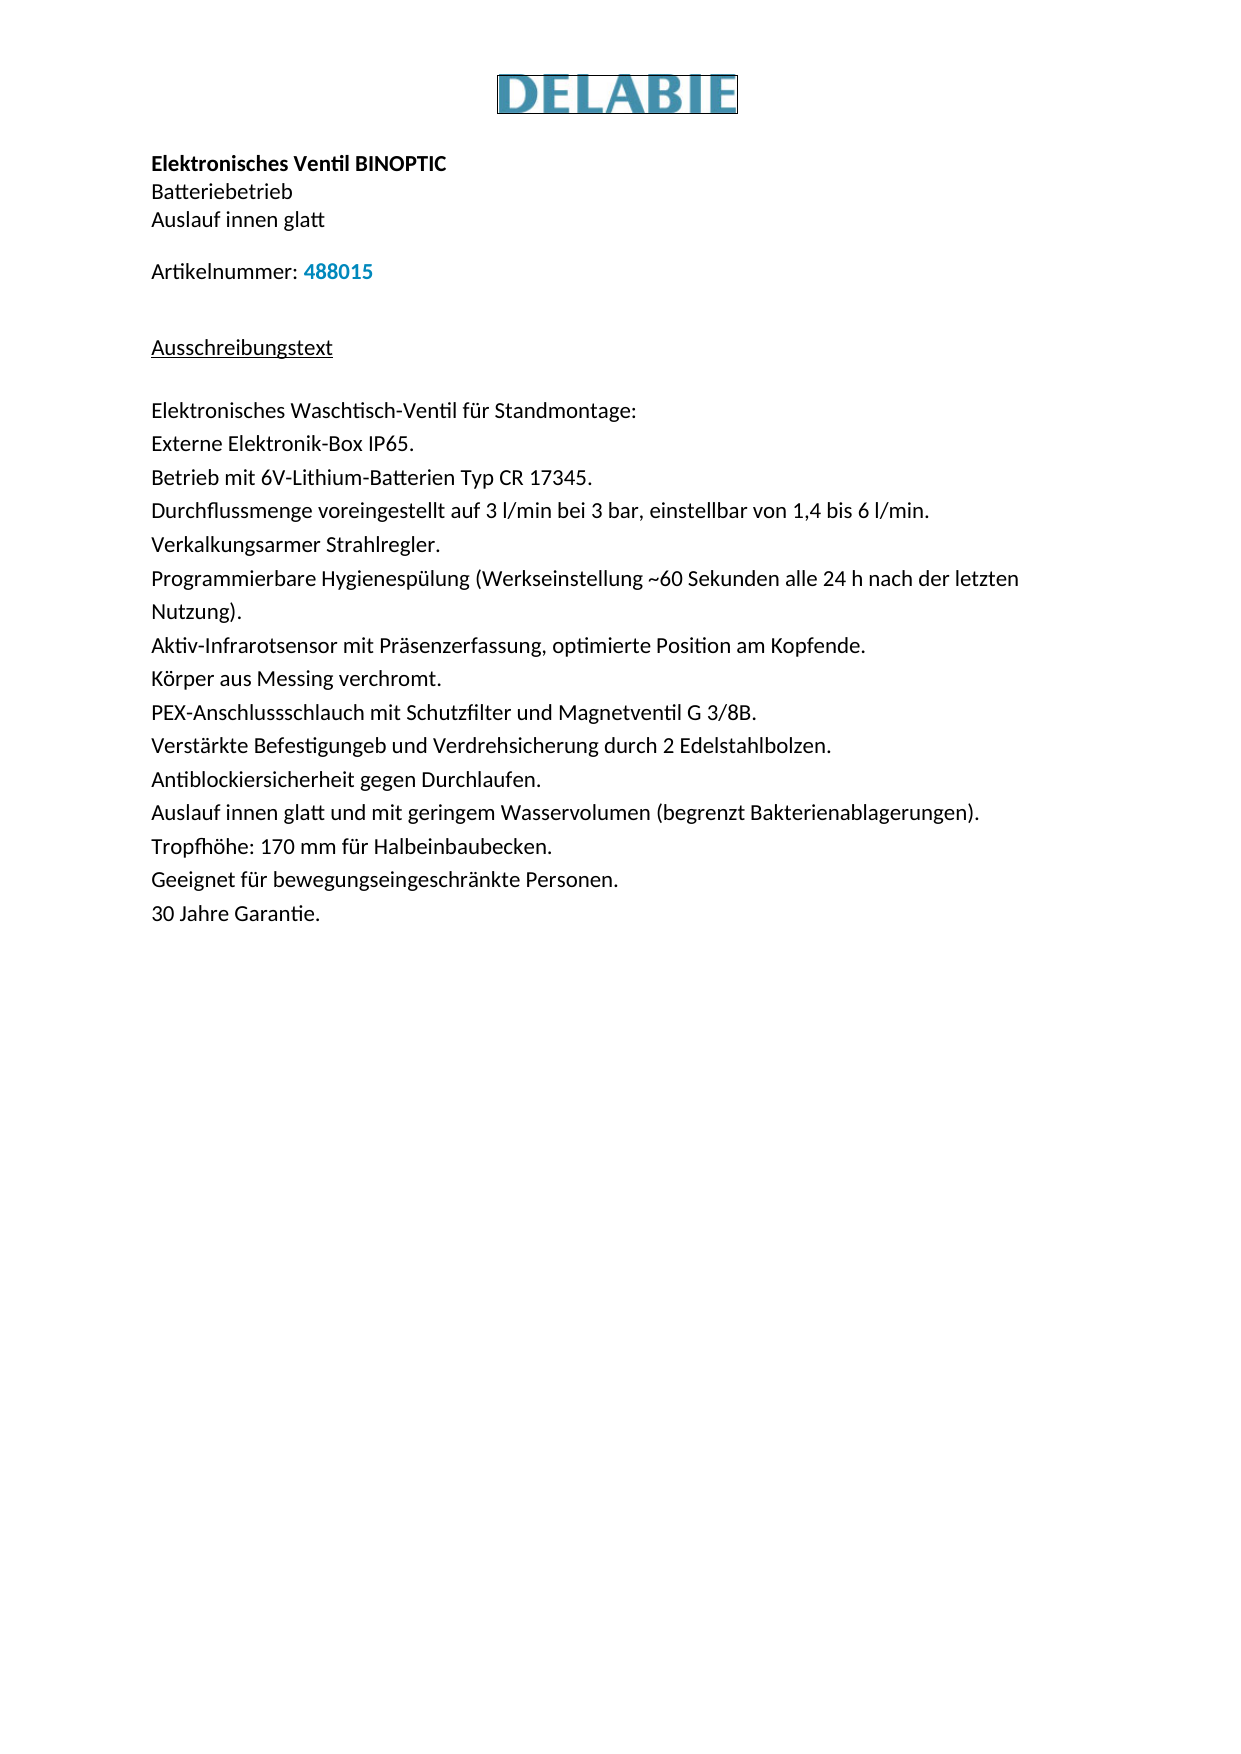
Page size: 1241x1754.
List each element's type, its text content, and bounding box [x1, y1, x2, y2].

text 30 Jahre Garantie. [151, 899, 1084, 927]
text Betrieb mit 6V-Lithium-Batterien Typ CR 17345. [151, 463, 1084, 491]
text Aktiv-Infrarotsensor mit Präsenzerfassung, optimierte Position am Kopfende. [151, 631, 1084, 659]
text Verkalkungsarmer Strahlregler. [151, 530, 1084, 558]
text Elektronisches Waschtisch-Ventil für Standmontage: [151, 396, 1084, 424]
picture [498, 76, 737, 113]
text Geeignet für bewegungseingeschränkte Personen. [151, 866, 1084, 894]
text Auslauf innen glatt und mit geringem Wasservolumen (begrenzt Bakterienablagerungen). [151, 798, 1084, 827]
text PEX-Anschlussschlauch mit Schutzfilter und Magnetventil G 3/8B. [151, 698, 1084, 726]
text Elektronisches Ventil BINOPTIC [151, 149, 1084, 177]
text Programmierbare Hygienespülung (Werkseinstellung ~60 Sekunden alle 24 h nach der letzten Nutzung). [151, 564, 1084, 625]
text Batteriebetrieb [151, 177, 1084, 205]
text Körper aus Messing verchromt. [151, 664, 1084, 692]
text Verstärkte Befestigungeb und Verdrehsicherung durch 2 Edelstahlbolzen. [151, 731, 1084, 759]
text Auslauf innen glatt [151, 205, 1084, 233]
text Antiblockiersicherheit gegen Durchlaufen. [151, 765, 1084, 793]
text Externe Elektronik-Box IP65. [151, 429, 1084, 458]
text Ausschreibungstext [151, 333, 1084, 361]
text Tropfhöhe: 170 mm für Halbeinbaubecken. [151, 832, 1084, 860]
text Durchflussmenge voreingestellt auf 3 l/min bei 3 bar, einstellbar von 1,4 bis 6 l/min. [151, 497, 1084, 525]
text Artikelnummer: 488015 [151, 257, 1084, 285]
